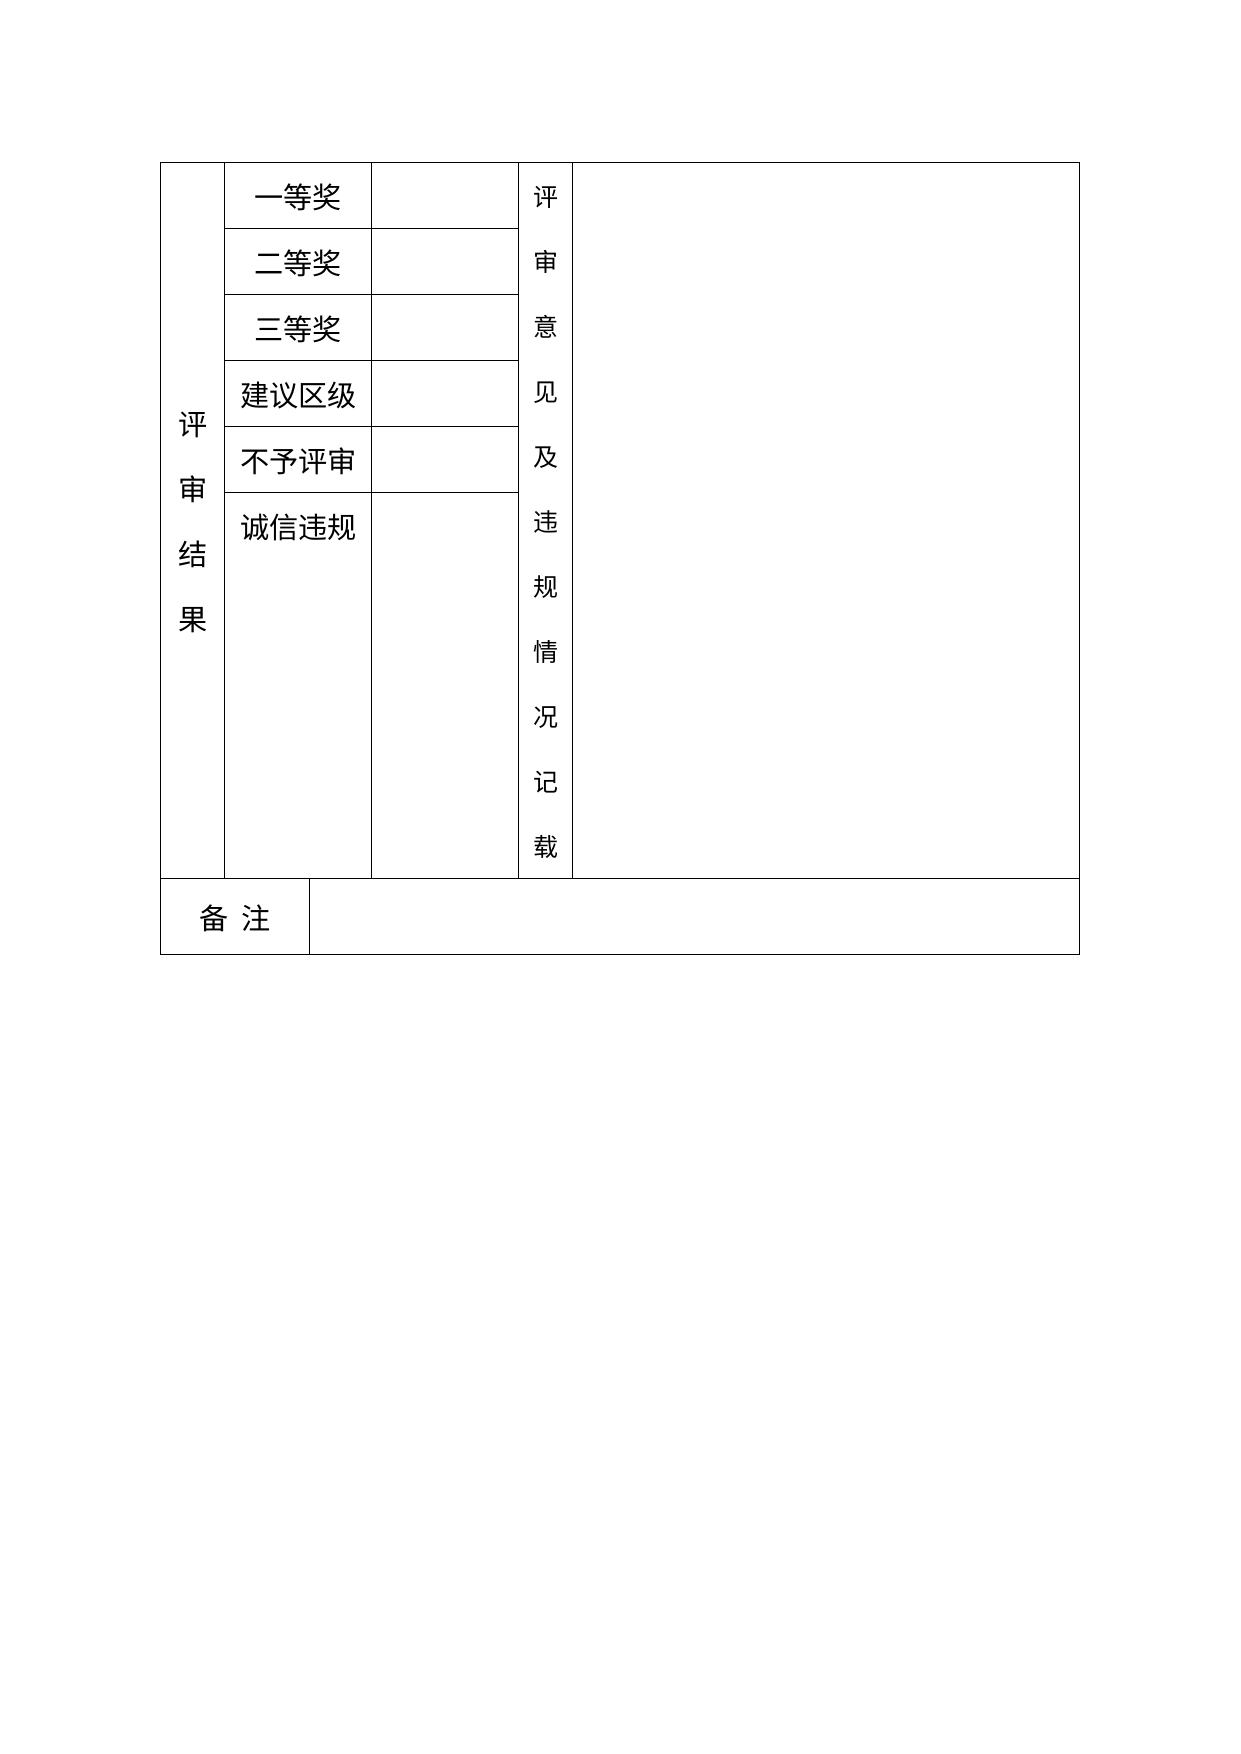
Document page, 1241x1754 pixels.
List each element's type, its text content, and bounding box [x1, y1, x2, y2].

table_cell [372, 427, 518, 492]
table_cell [372, 493, 518, 878]
table_cell [573, 163, 1079, 878]
table_cell 二等奖 [225, 229, 371, 294]
table_cell 评审结果 [161, 163, 224, 878]
table_cell 三等奖 [225, 295, 371, 360]
table_cell 建议区级 [225, 361, 371, 426]
table_cell [372, 361, 518, 426]
table_cell [372, 295, 518, 360]
table_cell 备 注 [161, 879, 309, 954]
table_cell 诚信违规 [225, 493, 371, 878]
table_cell [372, 229, 518, 294]
table_cell 评审意见及违规情况记载 [519, 163, 572, 878]
table_cell 一等奖 [225, 163, 371, 228]
table_cell 不予评审 [225, 427, 371, 492]
table_cell [310, 879, 1079, 954]
table_cell [372, 163, 518, 228]
